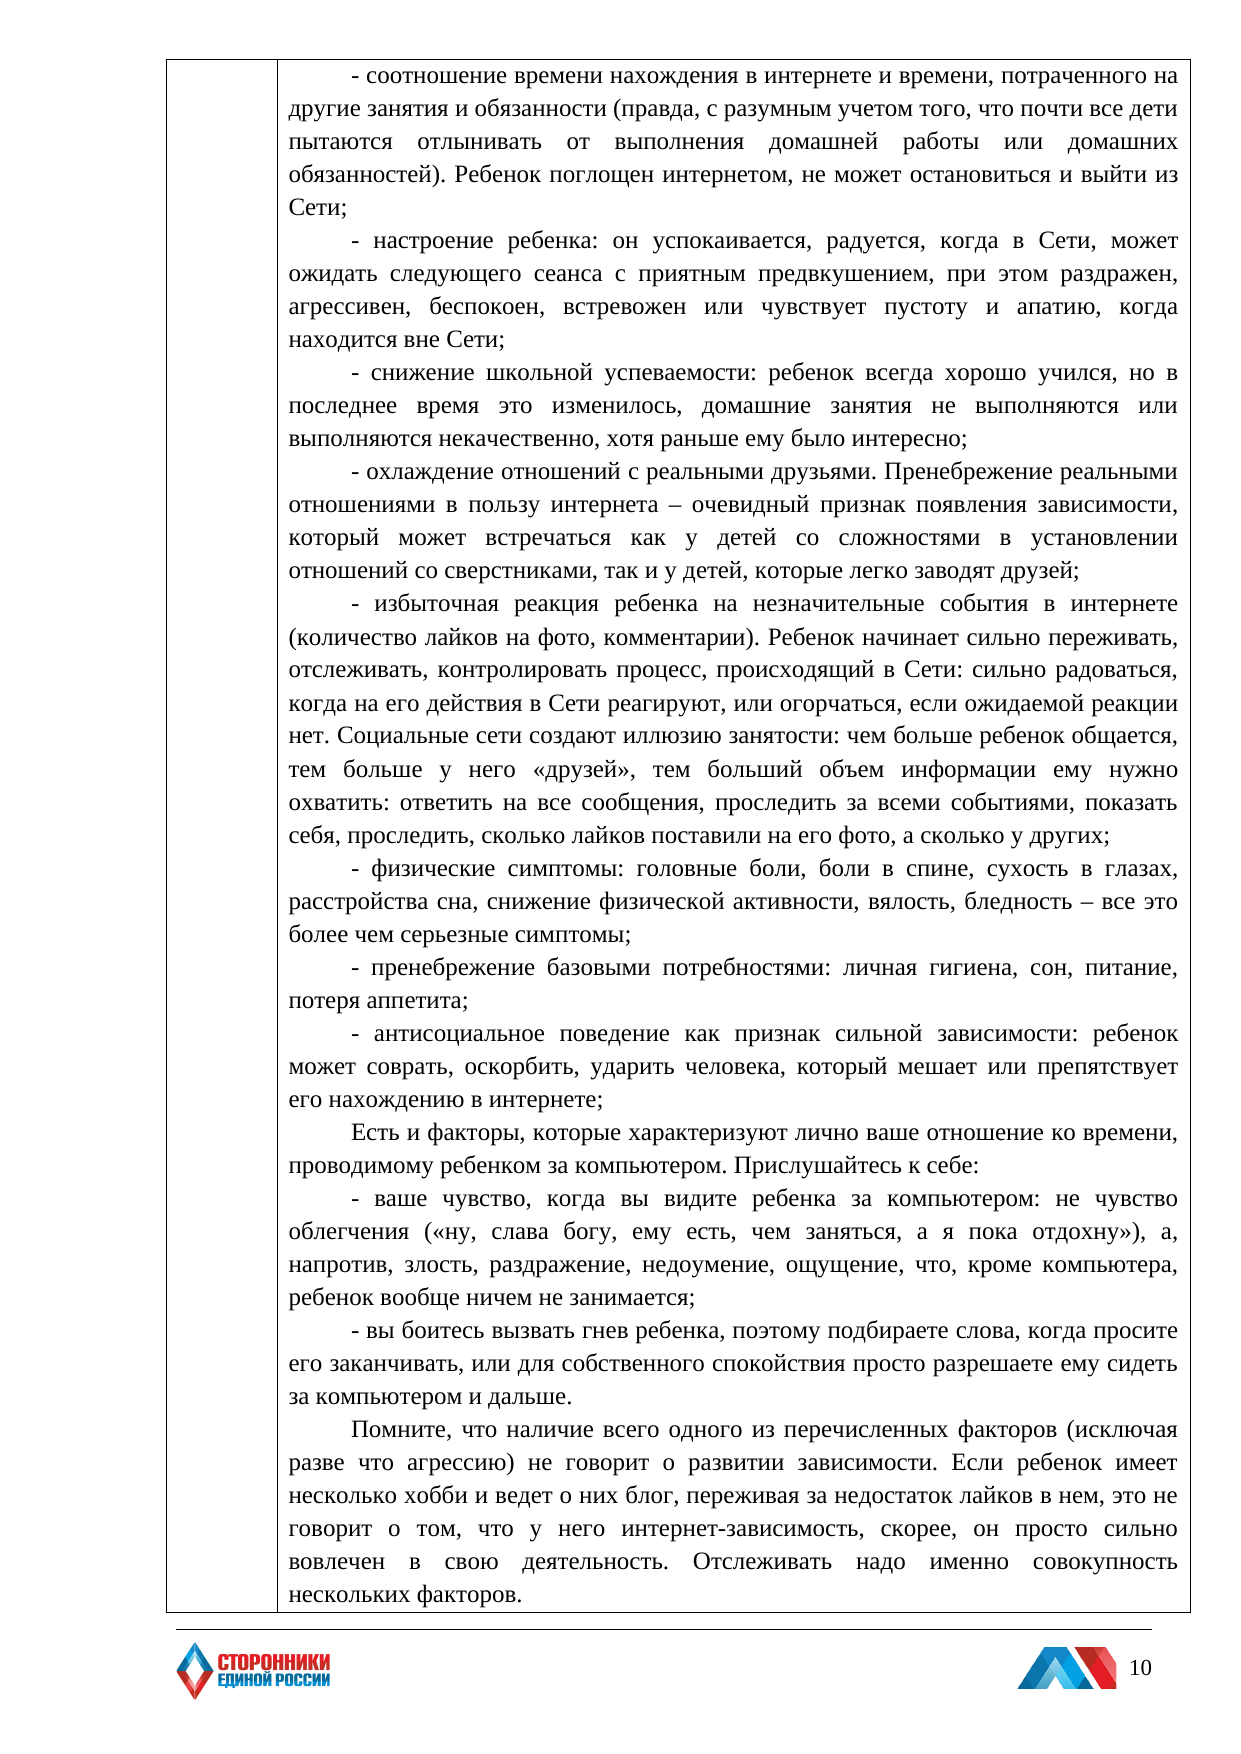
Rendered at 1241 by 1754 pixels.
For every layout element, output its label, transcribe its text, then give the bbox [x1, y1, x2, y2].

picture [1004, 1647, 1117, 1689]
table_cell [278, 60, 1190, 1612]
picture [176, 1642, 330, 1700]
table_cell 3 [167, 60, 277, 1612]
